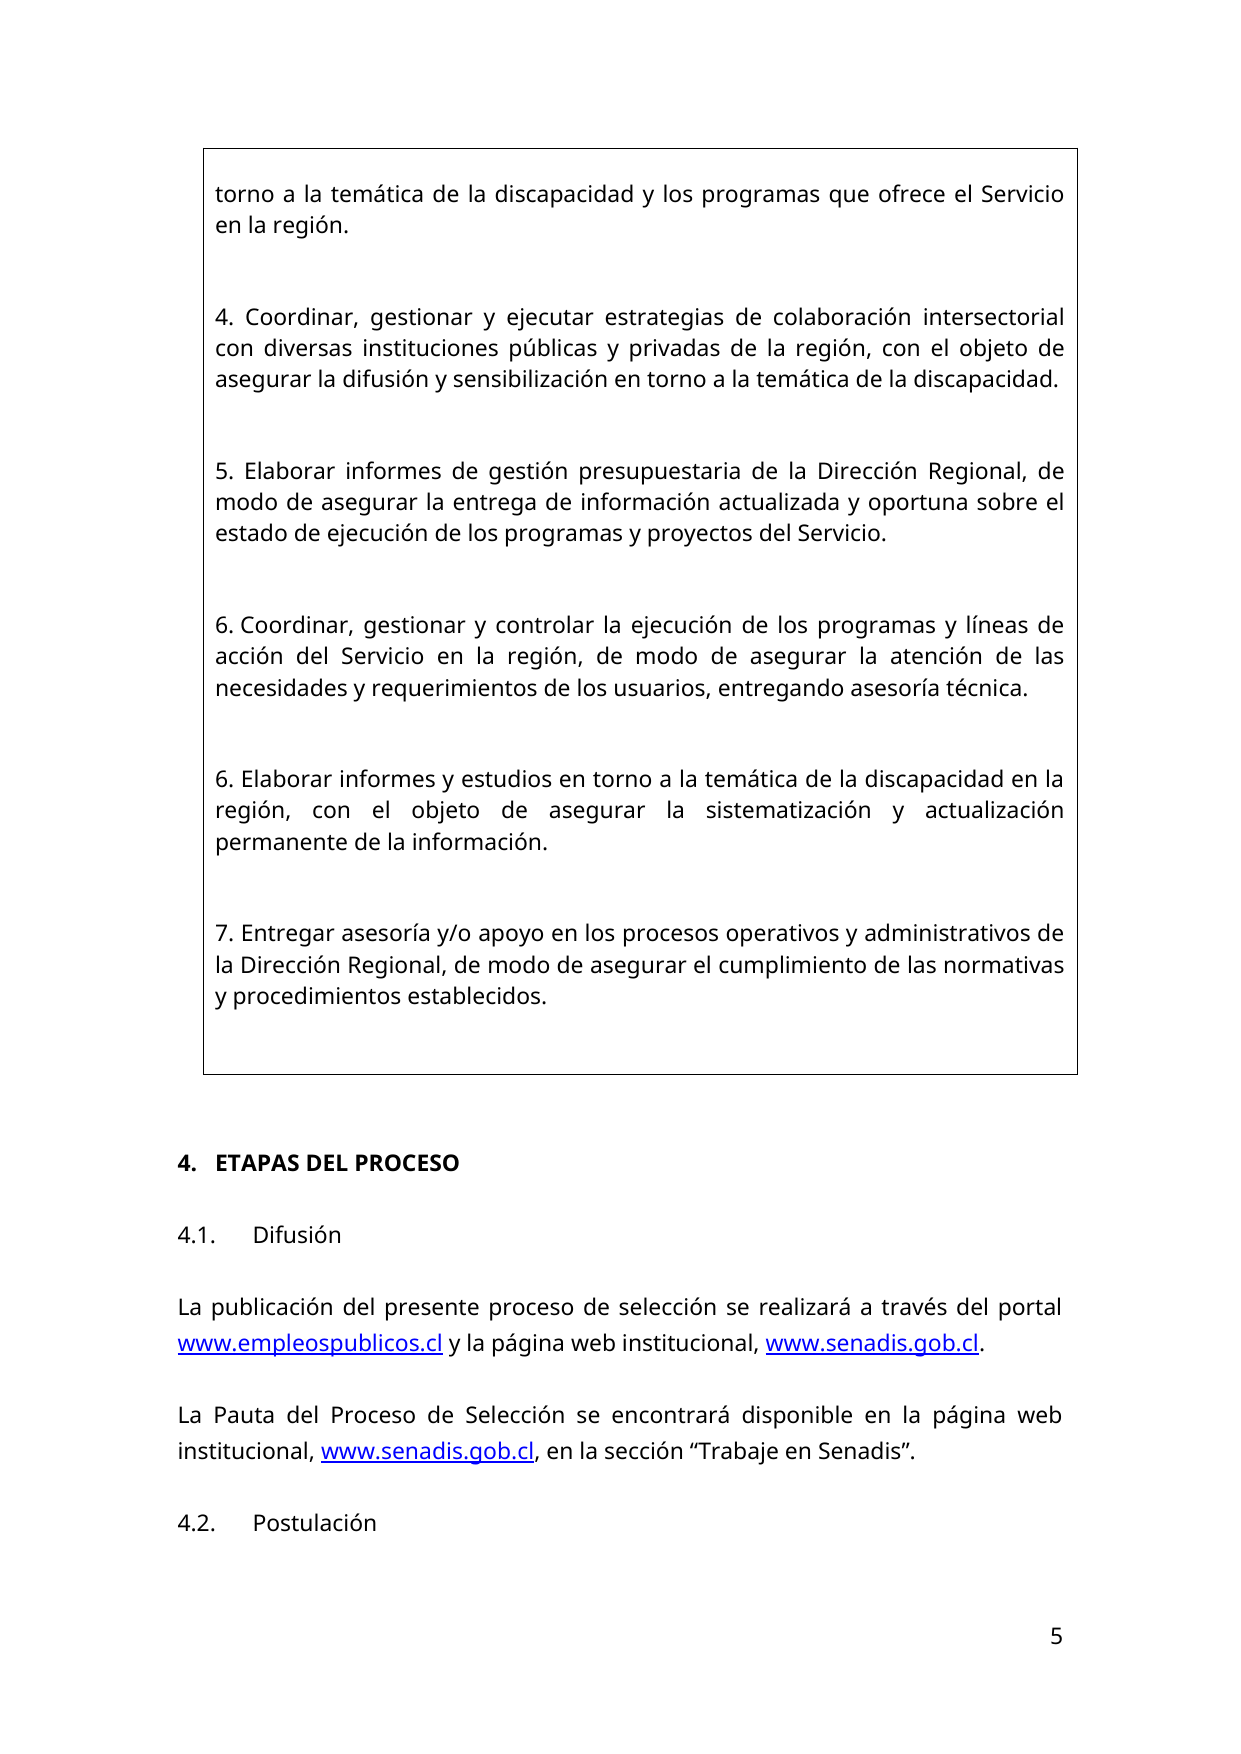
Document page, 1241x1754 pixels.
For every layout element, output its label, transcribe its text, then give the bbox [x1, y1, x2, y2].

text 4.1. Difusión [177, 1219, 1063, 1250]
text La publicación del presente proceso de selección se realizará a través del portal www.empleospublicos.cl y la página web institucional, www.senadis.gob.cl. [177, 1291, 1063, 1358]
text 4.2. Postulación [177, 1507, 1063, 1538]
list ETAPAS DEL PROCESO [177, 1147, 1063, 1178]
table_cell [204, 149, 1077, 1074]
text La Pauta del Proceso de Selección se encontrará disponible en la página web institucional, www.senadis.gob.cl, en la sección “Trabaje en Senadis”. [177, 1399, 1063, 1466]
